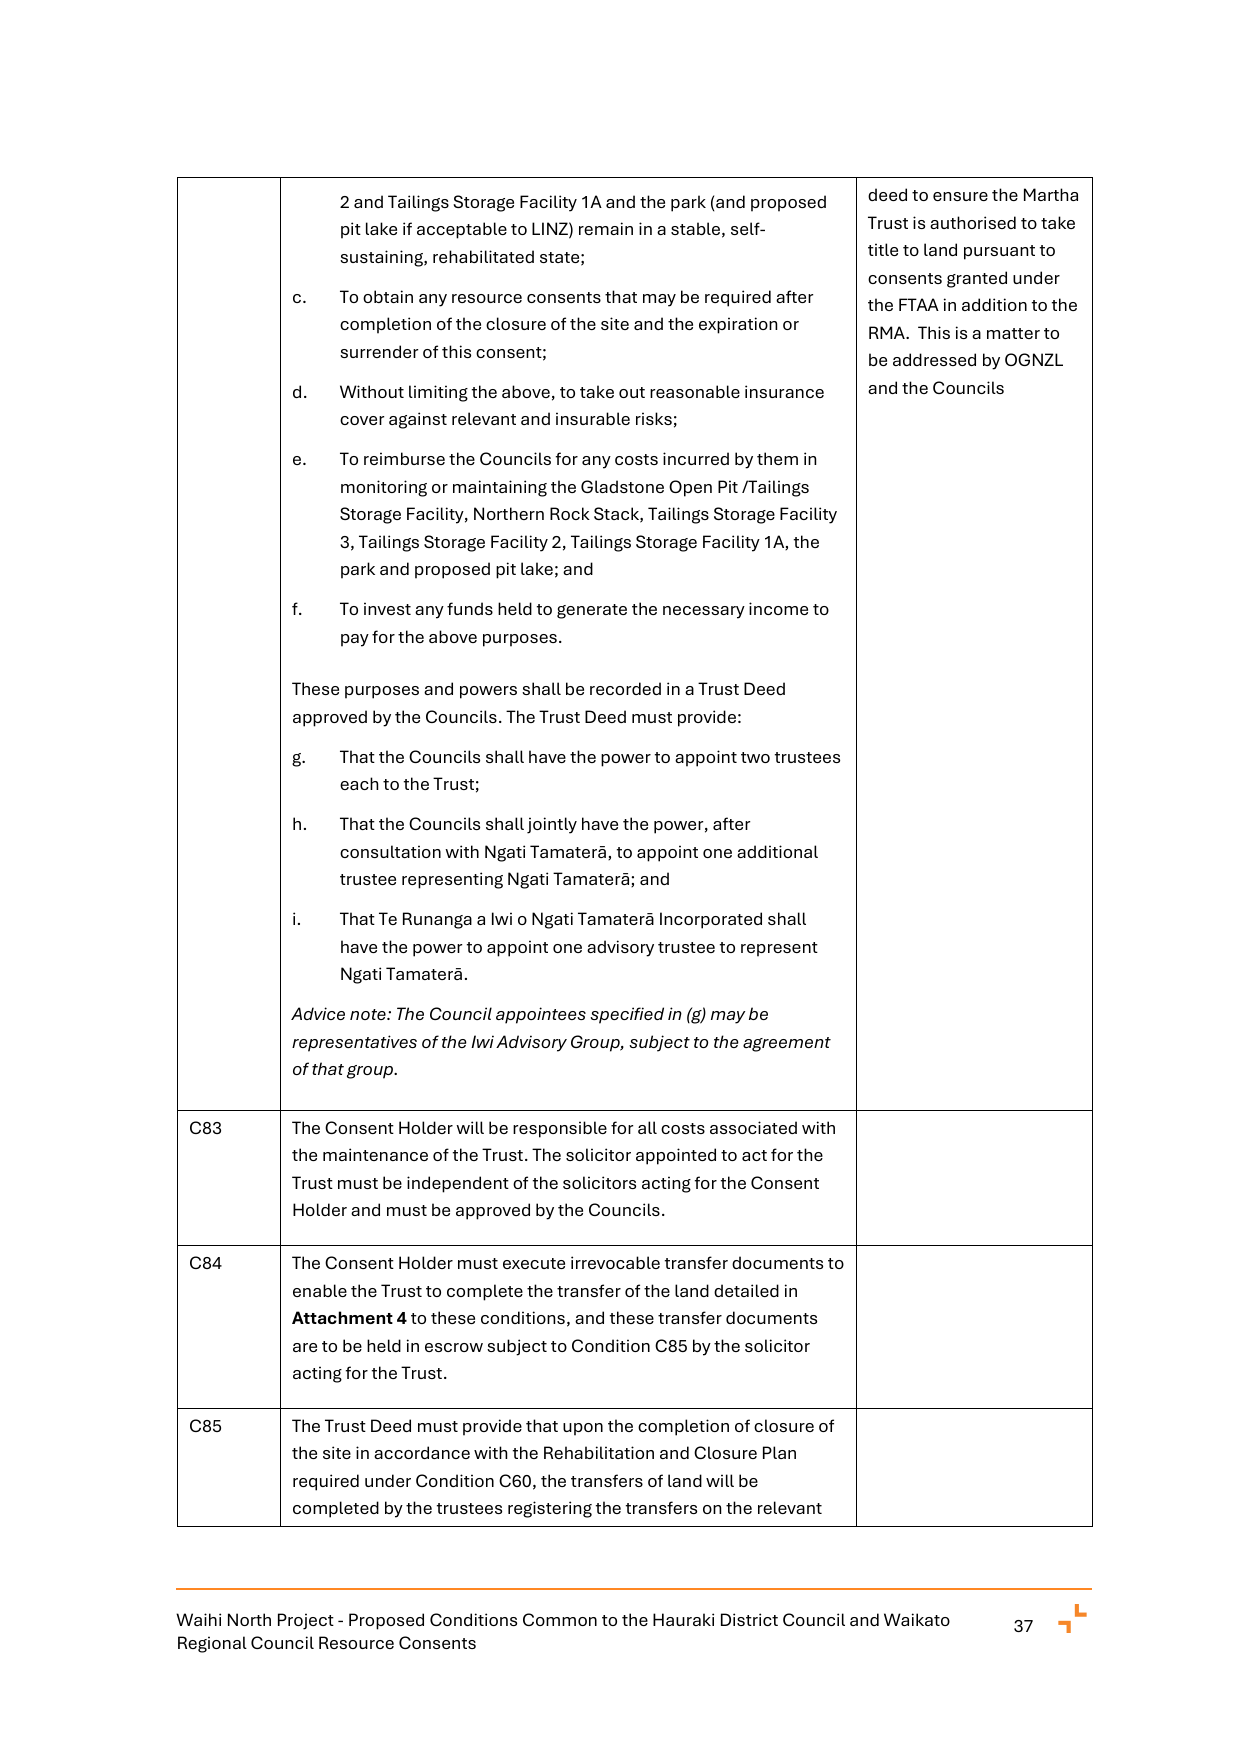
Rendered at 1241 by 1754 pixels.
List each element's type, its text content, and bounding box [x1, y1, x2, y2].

table_cell [178, 1246, 280, 1407]
table_cell [857, 1111, 1092, 1245]
picture [1058, 1604, 1087, 1633]
table_cell [178, 1111, 280, 1245]
table_cell [178, 1409, 280, 1526]
table_cell [178, 178, 280, 1110]
table_cell [857, 1246, 1092, 1407]
table_cell [857, 1409, 1092, 1526]
table_cell The Consent Holder must execute irrevocable transfer documents to enable the Trust to complete the transfer of the land detailed in Attachment 4 to these conditions, and these transfer documents are to be held in escrow subject to Condition C85 by the solicitor acting for the Trust. [281, 1246, 856, 1407]
table_cell The Consent Holder will be responsible for all costs associated with the maintenance of the Trust. The solicitor appointed to act for the Trust must be independent of the solicitors acting for the Consent Holder and must be approved by the Councils. [281, 1111, 856, 1245]
